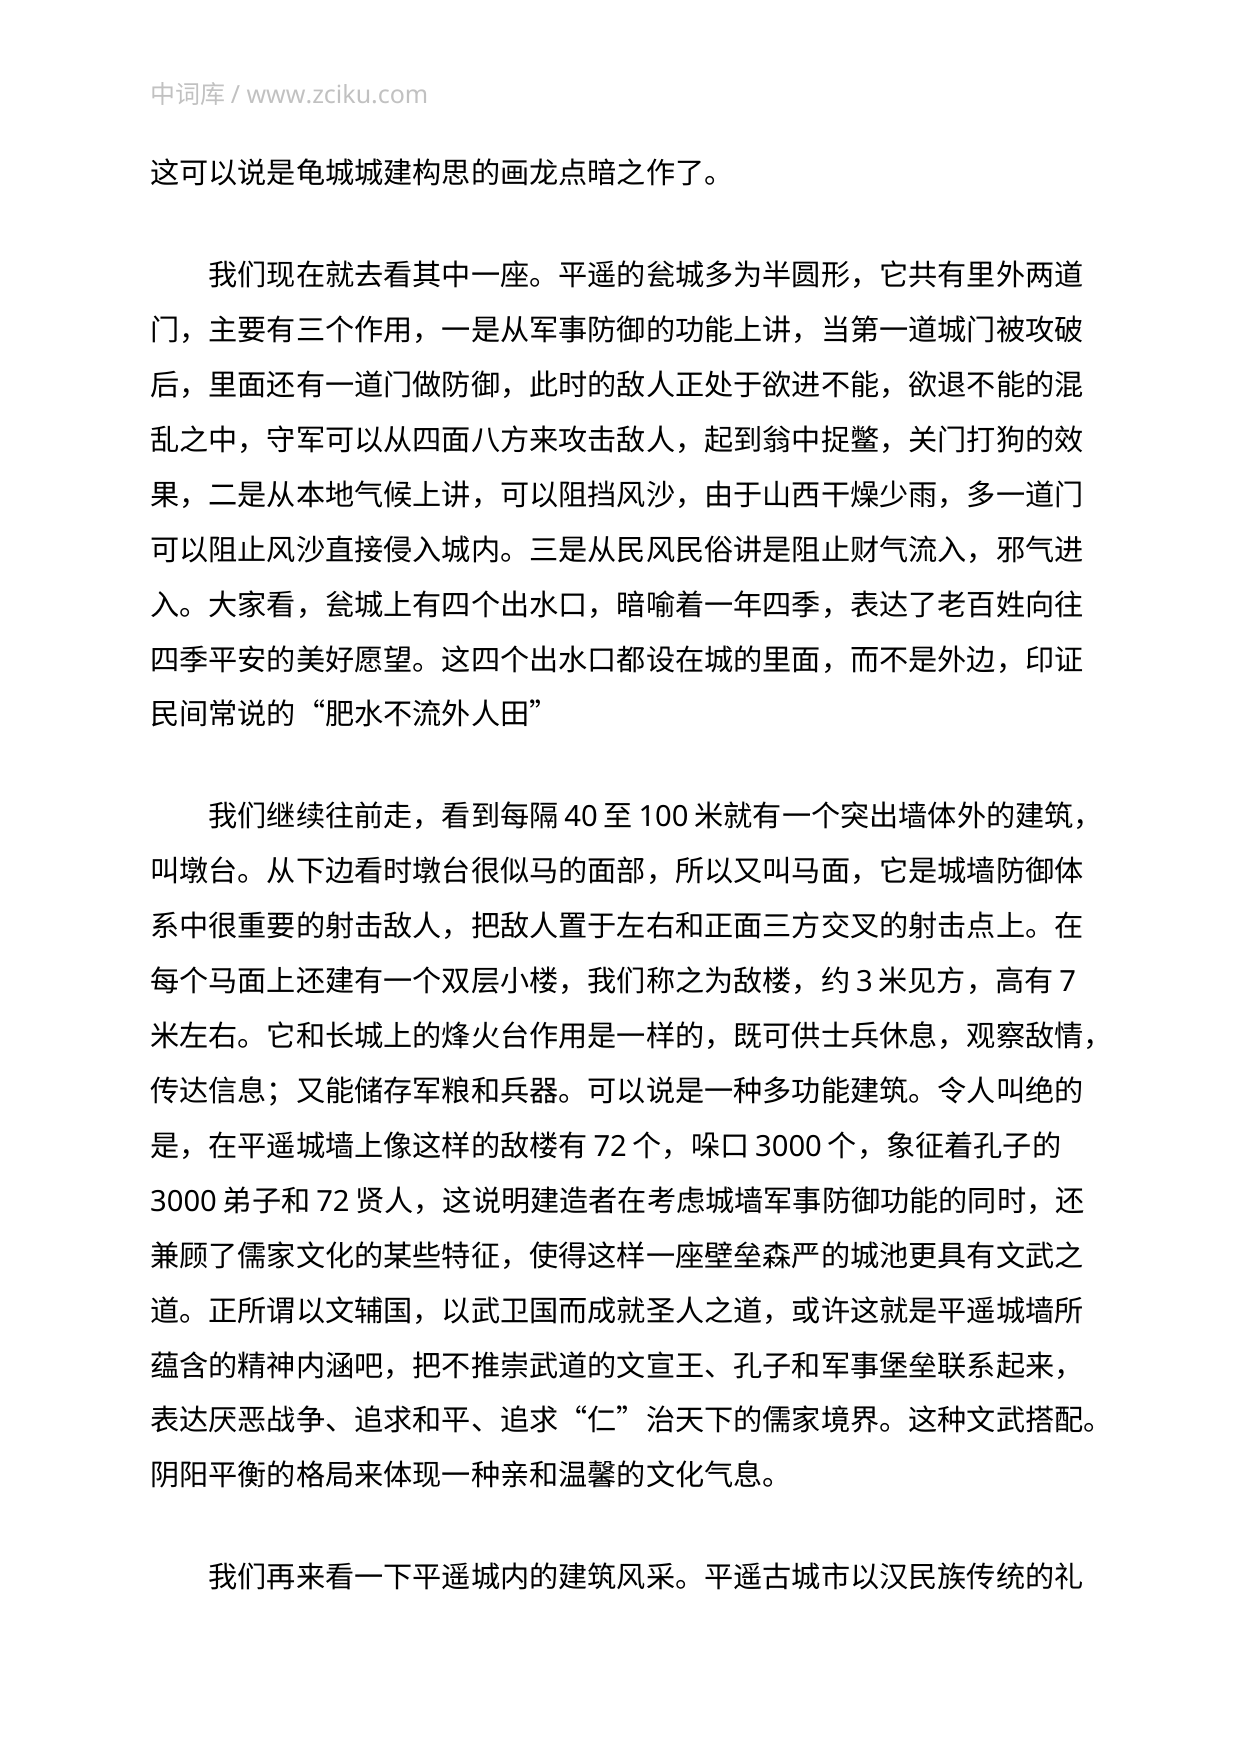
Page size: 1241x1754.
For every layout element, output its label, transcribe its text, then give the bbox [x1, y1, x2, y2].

text 我们继续往前走，看到每隔40至100米就有一个突出墙体外的建筑，叫墩台。从下边看时墩台很似马的面部，所以又叫马面，它是城墙防御体系中很重要的射击敌人，把敌人置于左右和正面三方交叉的射击点上。在每个马面上还建有一个双层小楼，我们称之为敌楼，约3米见方，高有7米左右。它和长城上的烽火台作用是一样的，既可供士兵休息，观察敌情，传达信息；又能储存军粮和兵器。可以说是一种多功能建筑。令人叫绝的是，在平遥城墙上像这样的敌楼有72个，哚口3000个，象征着孔子的3000弟子和72贤人，这说明建造者在考虑城墙军事防御功能的同时，还兼顾了儒家文化的某些特征，使得这样一座壁垒森严的城池更具有文武之道。正所谓以文辅国，以武卫国而成就圣人之道，或许这就是平遥城墙所蕴含的精神内涵吧，把不推崇武道的文宣王、孔子和军事堡垒联系起来，表达厌恶战争、追求和平、追求“仁”治天下的儒家境界。这种文武搭配。阴阳平衡的格局来体现一种亲和温馨的文化气息。 [150, 793, 1090, 1494]
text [150, 1554, 1090, 1596]
text 我们现在就去看其中一座。平遥的瓮城多为半圆形，它共有里外两道门，主要有三个作用，一是从军事防御的功能上讲，当第一道城门被攻破后，里面还有一道门做防御，此时的敌人正处于欲进不能，欲退不能的混乱之中，守军可以从四面八方来攻击敌人，起到翁中捉鳖，关门打狗的效果，二是从本地气候上讲，可以阻挡风沙，由于山西干燥少雨，多一道门可以阻止风沙直接侵入城内。三是从民风民俗讲是阻止财气流入，邪气进入。大家看，瓮城上有四个出水口，暗喻着一年四季，表达了老百姓向往四季平安的美好愿望。这四个出水口都设在城的里面，而不是外边，印证民间常说的“肥水不流外人田” [150, 252, 1090, 733]
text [150, 150, 1090, 192]
